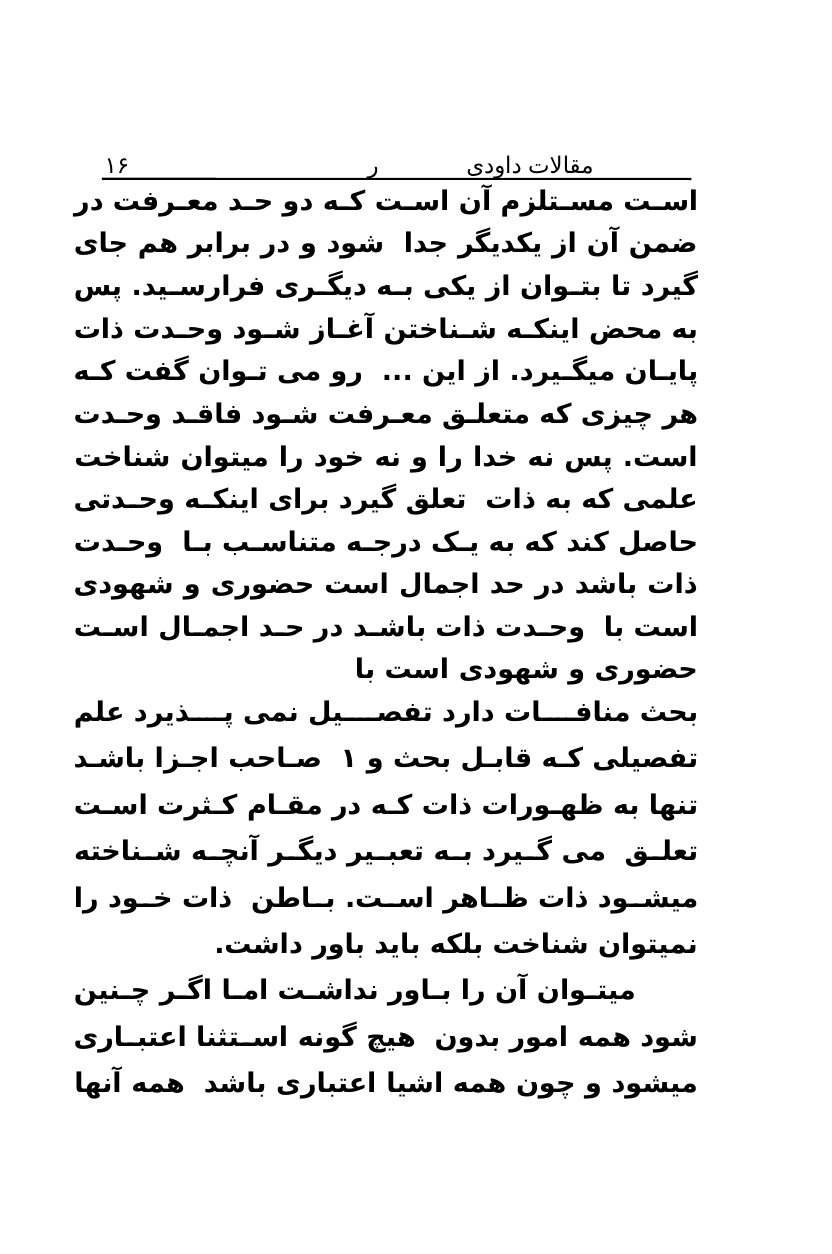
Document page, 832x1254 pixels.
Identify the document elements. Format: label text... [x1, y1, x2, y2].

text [73, 974, 698, 1099]
text است مستلزم آن است که دو حد معرفت در ضمن آن از یکدیگر جدا شود و در برابر هم جای گیرد تا بتوان از یکی به دیگری فرارسید. پس به محض اینکه شناختن آغاز شود وحدت ذات پایان میگیرد. از این ... رو می توان گفت که هر چیزی که متعلق معرفت شود فاقد وحدت است. پس نه خدا را و نه خود را میتوان شناخت علمی که به ذات تعلق گیرد برای اینکه وحدتی حاصل کند که به یک درجه متناسب با وحدت ذات باشد در حد اجمال است حضوری و شهودی است با وحدت ذات باشد در حد اجمال است حضوری و شهودی است با [73, 185, 698, 685]
text بحث منافات دارد تفصیل نمی پذیرد علم تفصیلی که قابل بحث و ۱ صاحب اجزا باشد تنها به ظهورات ذات که در مقام کثرت است تعلق می گیرد به تعبیر دیگر آنچه شناخته میشود ذات ظاهر است. باطن ذات خود را نمیتوان شناخت بلکه باید باور داشت. [73, 696, 698, 960]
